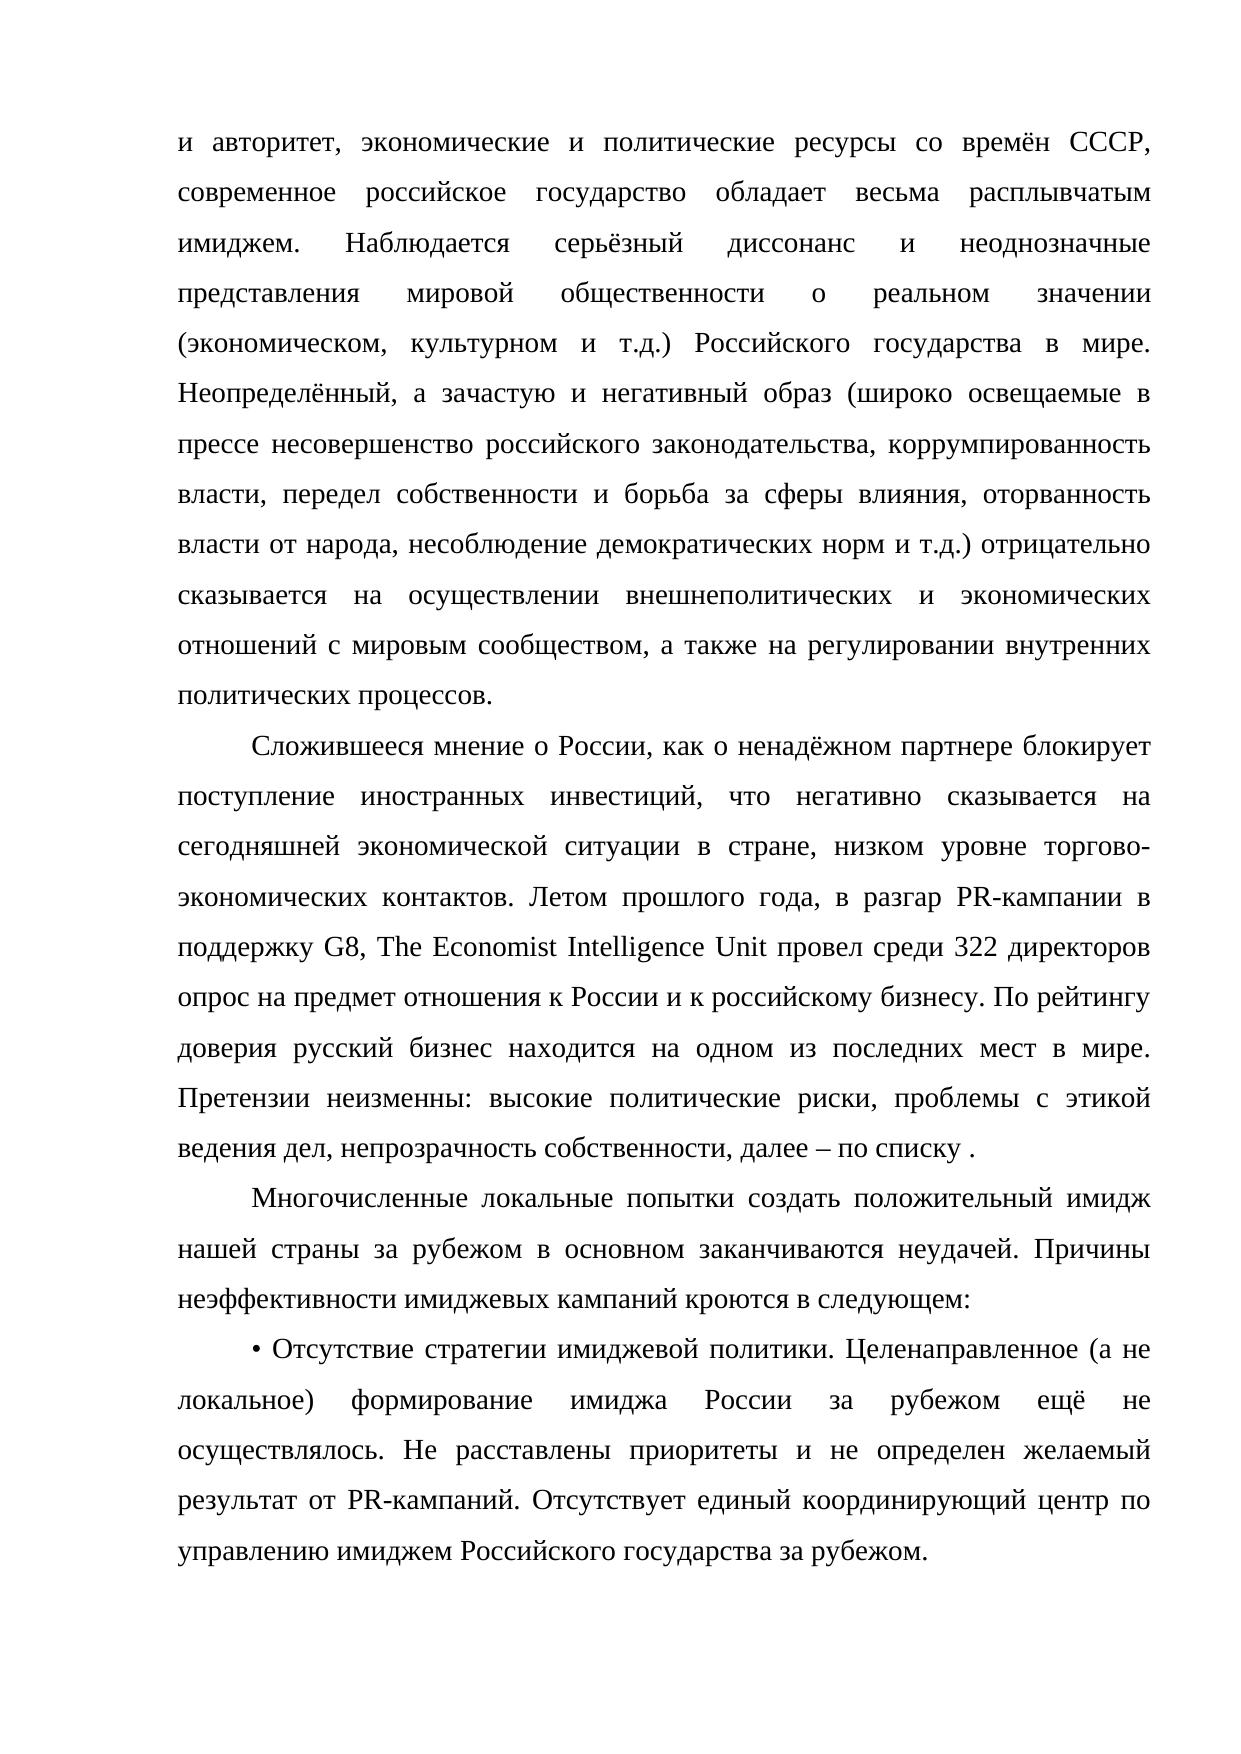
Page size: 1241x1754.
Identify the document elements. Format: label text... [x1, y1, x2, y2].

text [177, 124, 1152, 711]
text Сложившееся мнение о России, как о ненадёжном партнере блокирует поступление иностранных инвестиций, что негативно сказывается на сегодняшней экономической ситуации в стране, низком уровне торгово-экономических контактов. Летом прошлого года, в разгар PR-кампании в поддержку G8, The Economist Intelligence Unit провел среди 322 директоров опрос на предмет отношения к России и к российскому бизнесу. По рейтингу доверия русский бизнес находится на одном из последних мест в мире. Претензии неизменны: высокие политические риски, проблемы с этикой ведения дел, непрозрачность собственности, далее – по списку . [177, 728, 1152, 1164]
text Многочисленные локальные попытки создать положительный имидж нашей страны за рубежом в основном заканчиваются неудачей. Причины неэффективности имиджевых кампаний кроются в следующем: [177, 1181, 1152, 1315]
text • Отсутствие стратегии имиджевой политики. Целенаправленное (а не локальное) формирование имиджа России за рубежом ещё не осуществлялось. Не расставлены приоритеты и не определен желаемый результат от PR-кампаний. Отсутствует единый координирующий центр по управлению имиджем Российского государства за рубежом. [177, 1332, 1152, 1566]
